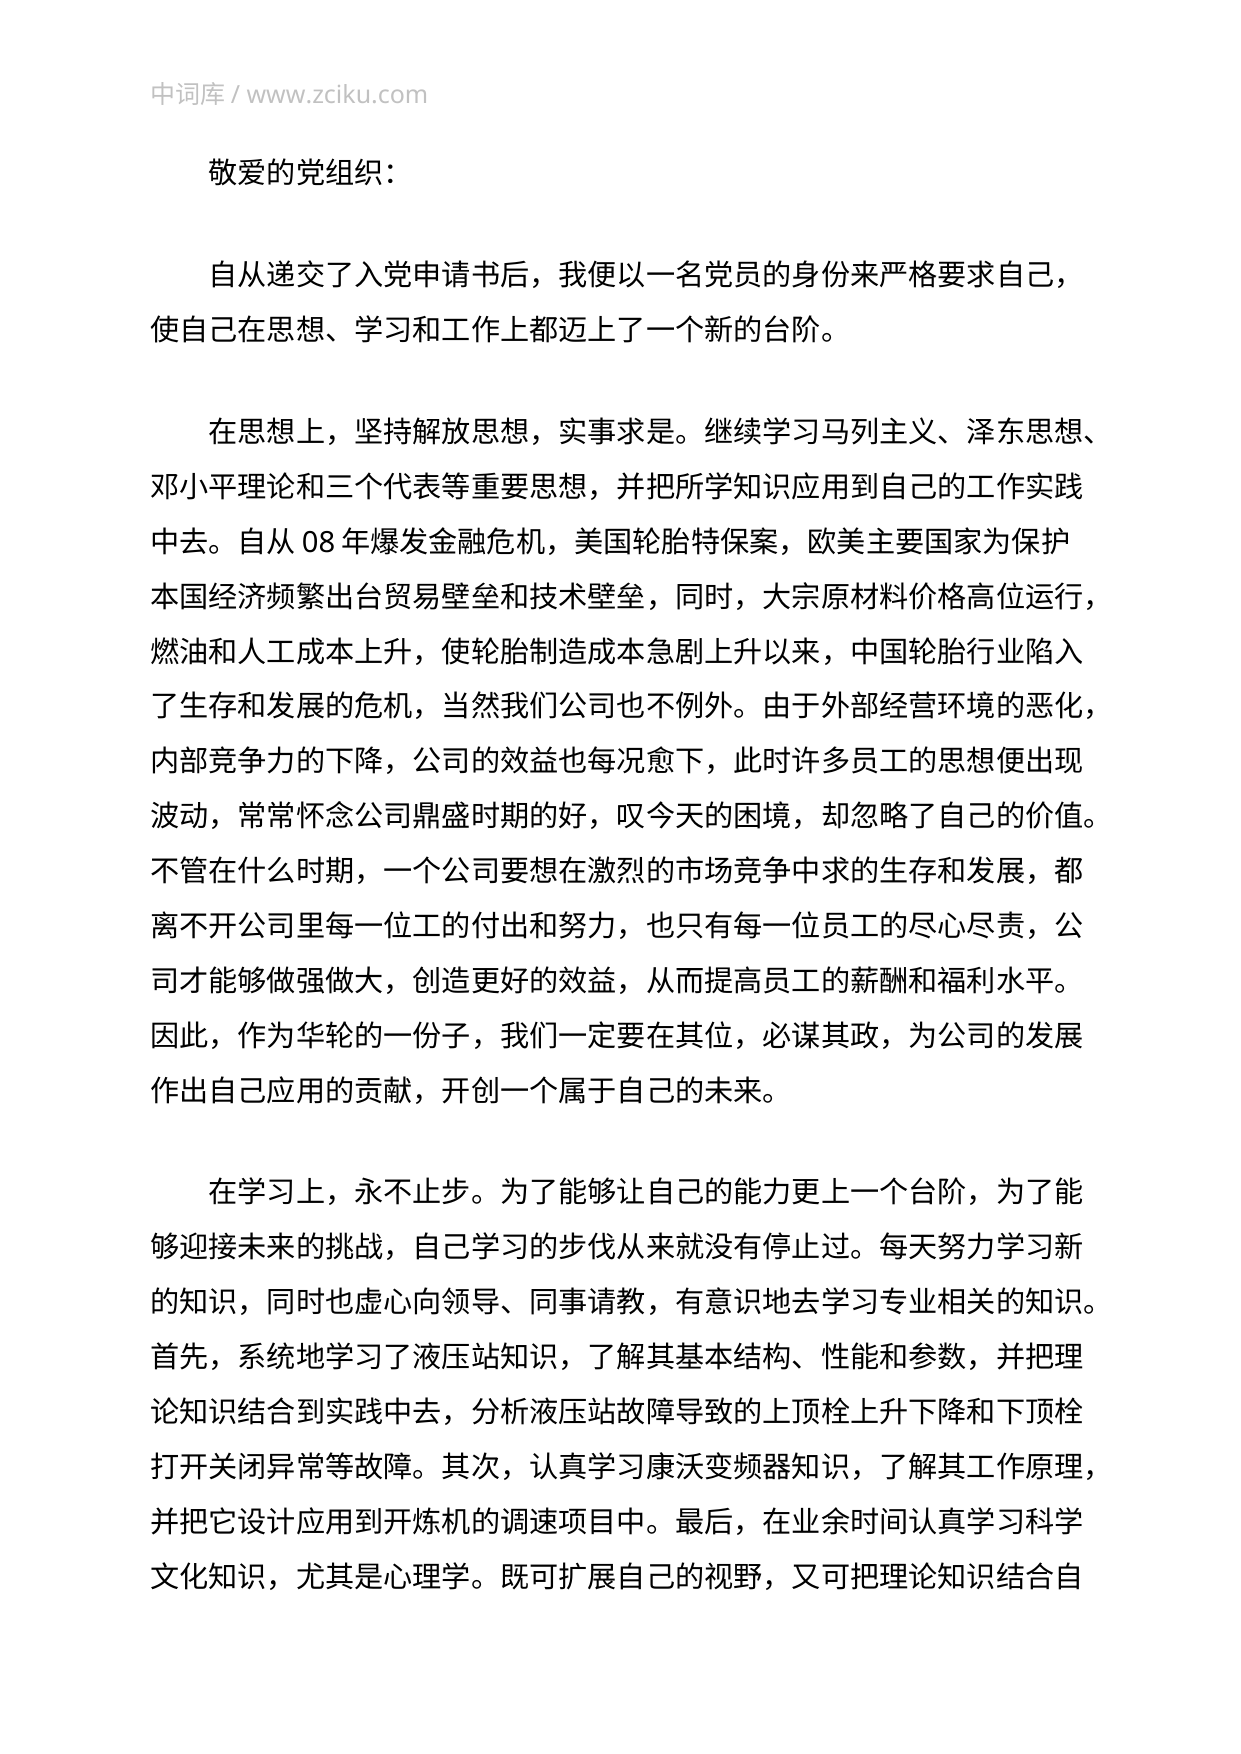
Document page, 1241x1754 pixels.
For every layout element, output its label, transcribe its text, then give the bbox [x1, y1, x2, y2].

text 自从递交了入党申请书后，我便以一名党员的身份来严格要求自己，使自己在思想、学习和工作上都迈上了一个新的台阶。 [150, 252, 1090, 349]
text 敬爱的党组织： [150, 150, 1090, 192]
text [150, 1169, 1090, 1596]
text 在思想上，坚持解放思想，实事求是。继续学习马列主义、泽东思想、邓小平理论和三个代表等重要思想，并把所学知识应用到自己的工作实践中去。自从08年爆发金融危机，美国轮胎特保案，欧美主要国家为保护本国经济频繁出台贸易壁垒和技术壁垒，同时，大宗原材料价格高位运行，燃油和人工成本上升，使轮胎制造成本急剧上升以来，中国轮胎行业陷入了生存和发展的危机，当然我们公司也不例外。由于外部经营环境的恶化，内部竞争力的下降，公司的效益也每况愈下，此时许多员工的思想便出现波动，常常怀念公司鼎盛时期的好，叹今天的困境，却忽略了自己的价值。不管在什么时期，一个公司要想在激烈的市场竞争中求的生存和发展，都离不开公司里每一位工的付出和努力，也只有每一位员工的尽心尽责，公司才能够做强做大，创造更好的效益，从而提高员工的薪酬和福利水平。因此，作为华轮的一份子，我们一定要在其位，必谋其政，为公司的发展作出自己应用的贡献，开创一个属于自己的未来。 [150, 408, 1090, 1109]
